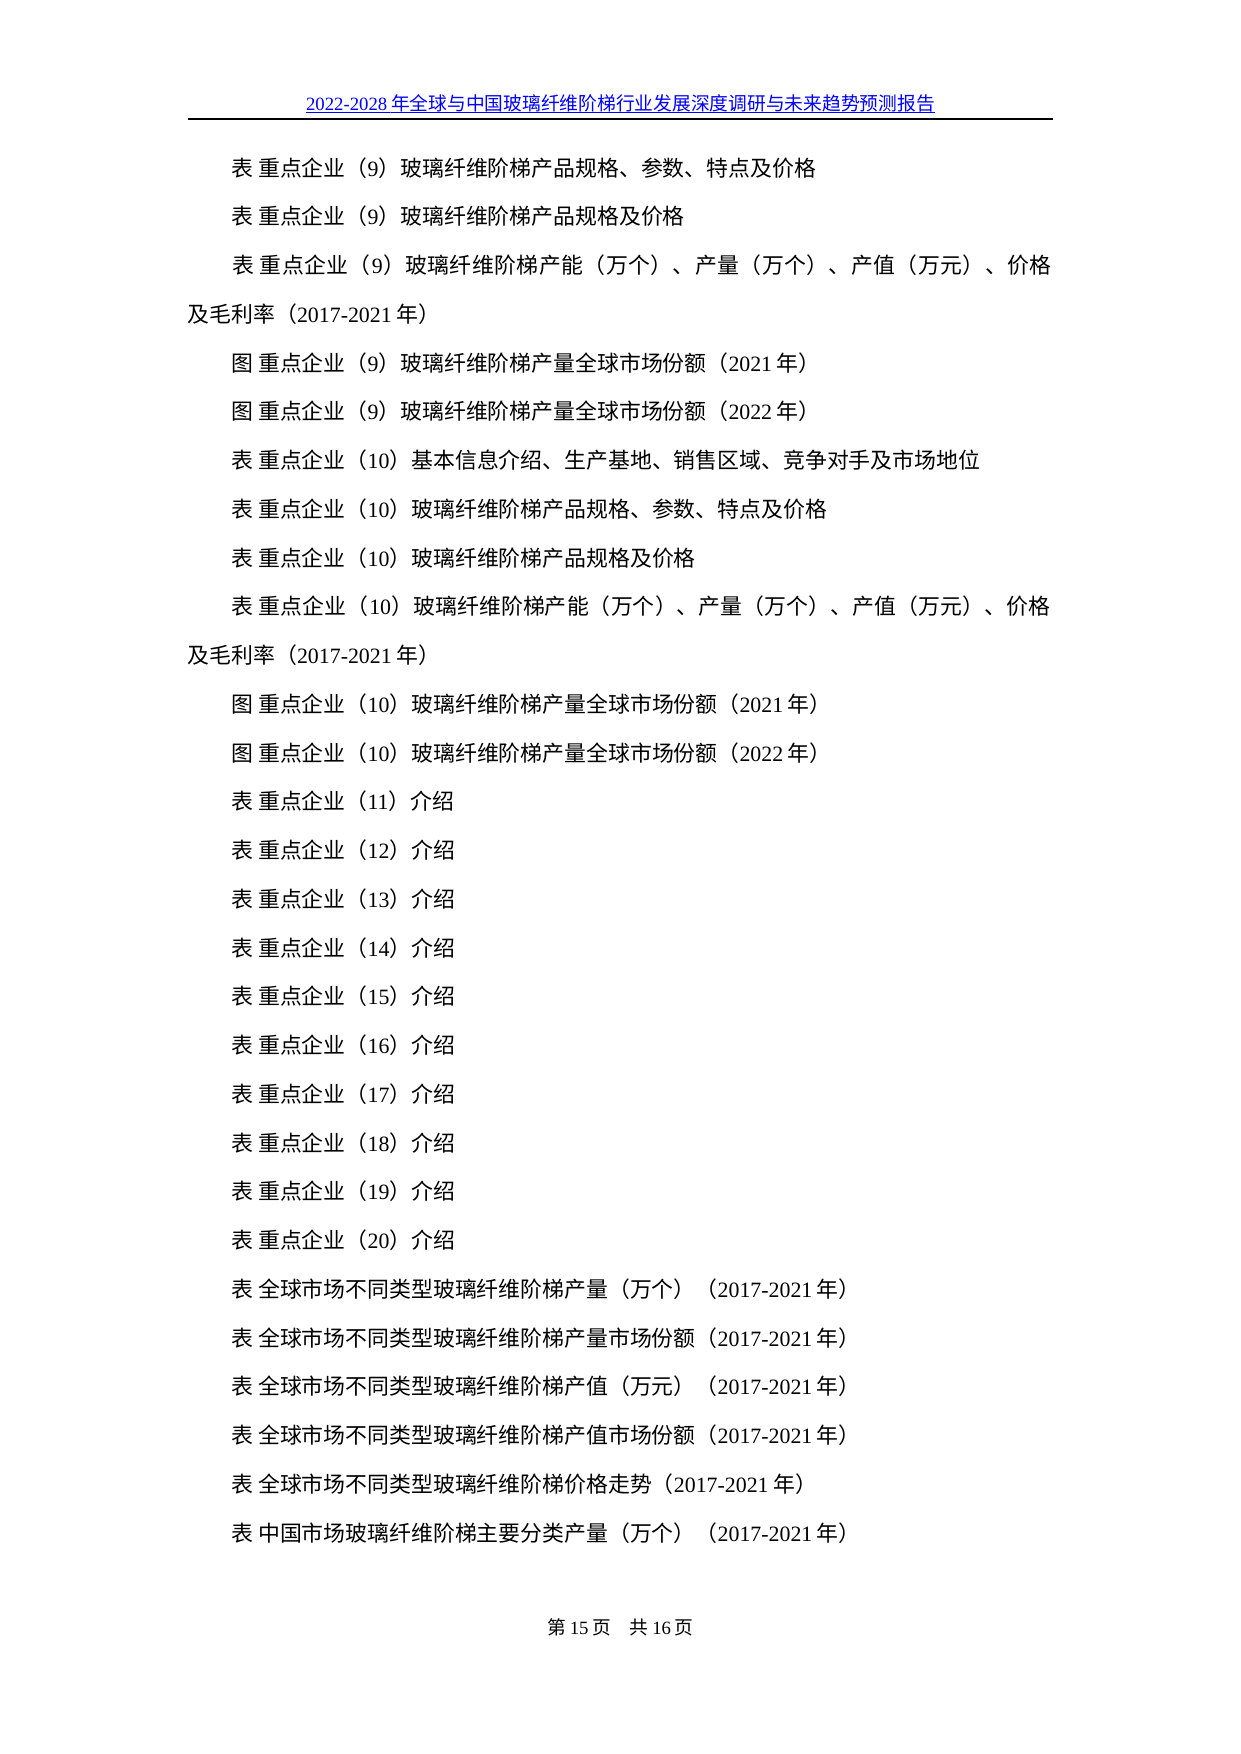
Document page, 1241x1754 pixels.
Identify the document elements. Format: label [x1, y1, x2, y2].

text [187, 150, 1053, 1548]
